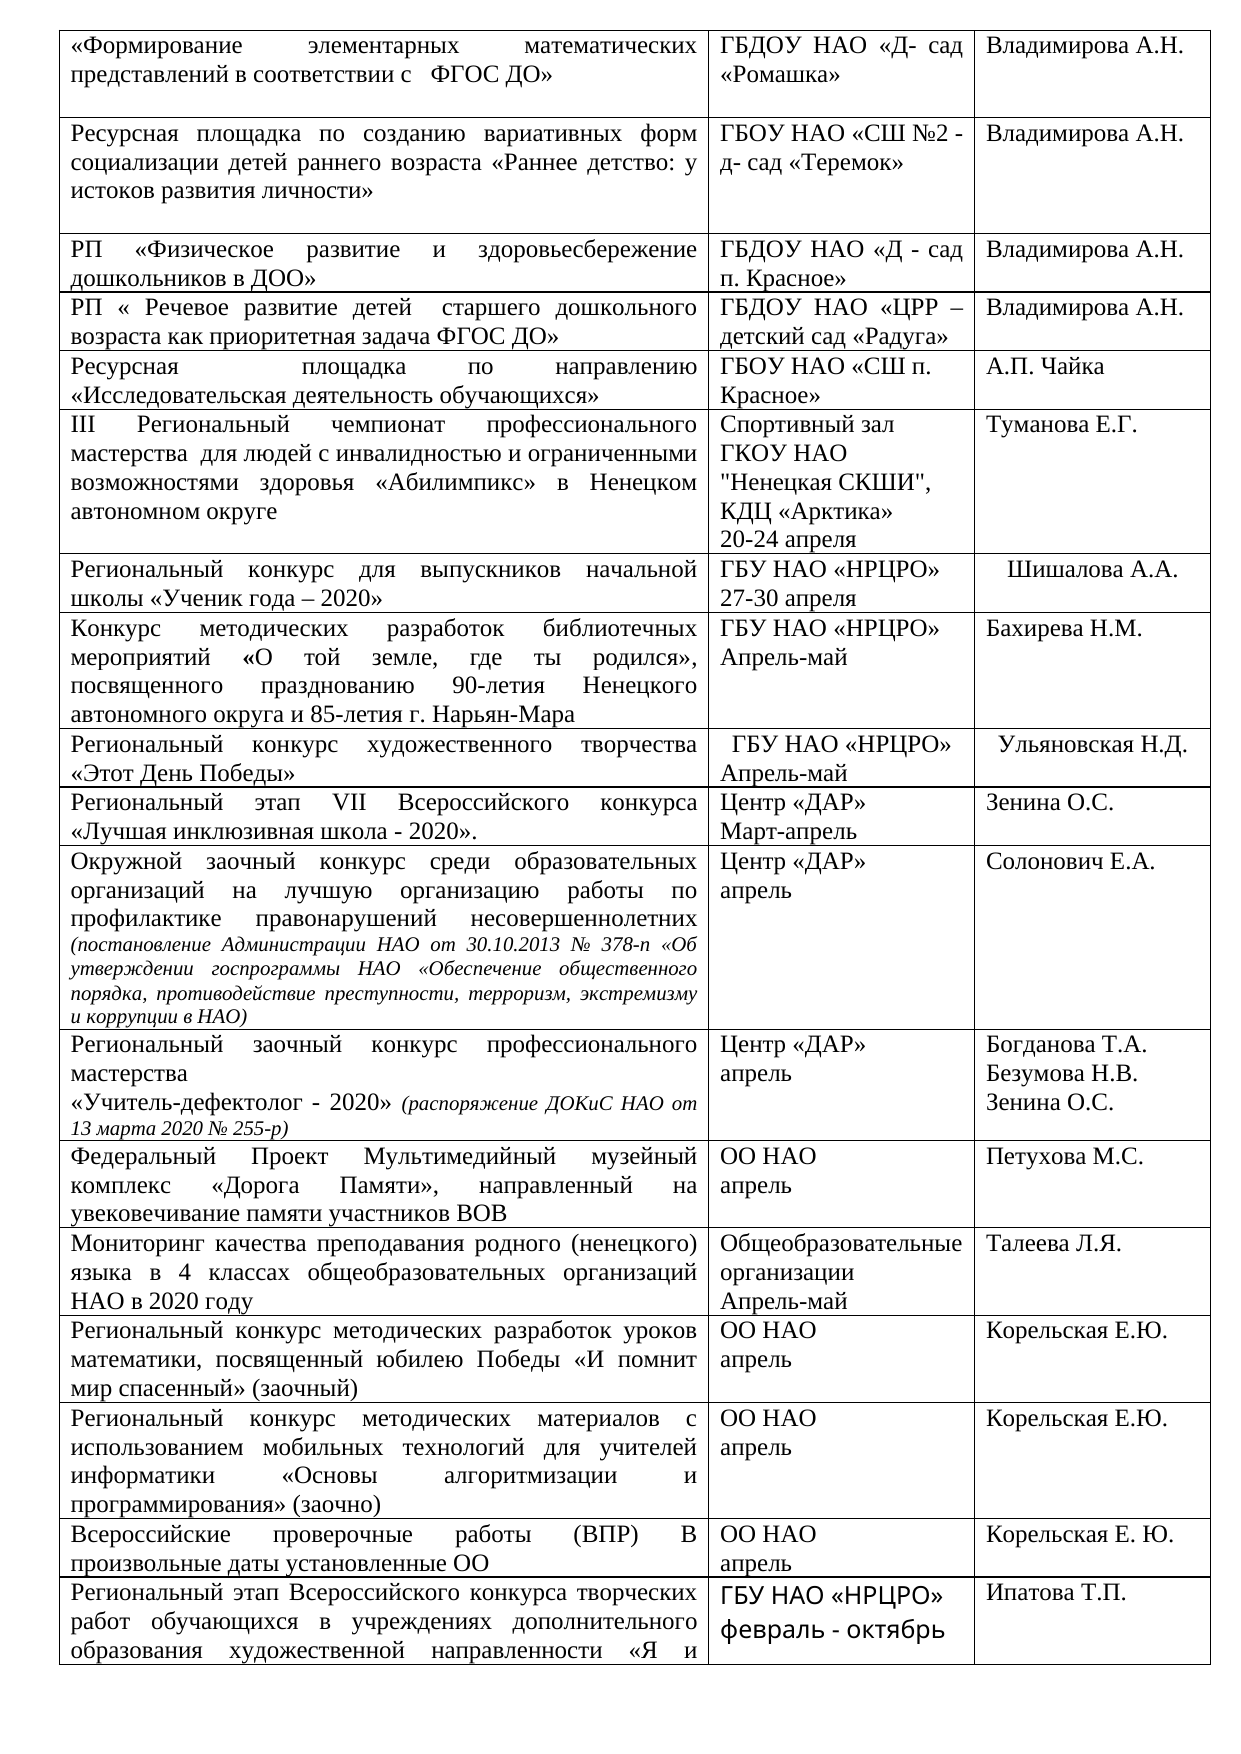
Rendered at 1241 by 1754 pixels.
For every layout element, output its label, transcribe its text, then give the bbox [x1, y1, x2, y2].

table_cell Региональный конкурс художественного творчества «Этот День Победы» [60, 729, 708, 786]
table_cell Бахирева Н.М. [975, 613, 1210, 728]
table_cell Богданова Т.А. Безумова Н.В. Зенина О.С. [975, 1030, 1210, 1140]
table_cell А.П. Чайка [975, 351, 1210, 408]
table_cell Владимирова А.Н. [975, 293, 1210, 350]
table_cell РП «Физическое развитие и здоровьесбережение дошкольников в ДОО» [60, 234, 708, 291]
table_cell Туманова Е.Г. [975, 410, 1210, 553]
table_cell Корельская Е.Ю. [975, 1316, 1210, 1402]
table_cell Центр «ДАР» апрель [709, 846, 974, 1028]
table_cell ГБОУ НАО «СШ п. Красное» [709, 351, 974, 408]
table_cell Региональный конкурс методических разработок уроков математики, посвященный юбилею Победы «И помнит мир спасенный» (заочный) [60, 1316, 708, 1402]
table_cell Мониторинг качества преподавания родного (ненецкого) языка в 4 классах общеобразовательных организаций НАО в 2020 году [60, 1228, 708, 1314]
table_cell Спортивный зал ГКОУ НАО "Ненецкая СКШИ", КДЦ «Арктика» 20-24 апреля [709, 410, 974, 553]
table_cell Конкурс методических разработок библиотечных мероприятий «О той земле, где ты родился», посвященного празднованию 90-летия Ненецкого автономного округа и 85-летия г. Нарьян-Мара [60, 613, 708, 728]
table_cell ГБОУ НАО «СШ №2 - д- сад «Теремок» [709, 118, 974, 233]
table_cell «Формирование элементарных математических представлений в соответствии с ФГОС ДО» [60, 31, 708, 117]
table_cell Солонович Е.А. [975, 846, 1210, 1028]
table_cell Региональный заочный конкурс профессионального мастерства «Учитель-дефектолог - 2020» (распоряжение ДОКиС НАО от 13 марта 2020 № 255-р) [60, 1030, 708, 1140]
table_cell Шишалова А.А. [975, 554, 1210, 612]
table_cell ОО НАО апрель [709, 1519, 974, 1576]
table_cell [709, 1578, 974, 1664]
table_cell ГБУ НАО «НРЦРО» Апрель-май [709, 729, 974, 786]
table_cell III Региональный чемпионат профессионального мастерства для людей с инвалидностью и ограниченными возможностями здоровья «Абилимпикс» в Ненецком автономном округе [60, 410, 708, 553]
table_cell ГБУ НАО «НРЦРО» 27-30 апреля [857, 554, 974, 612]
table_cell РП « Речевое развитие детей старшего дошкольного возраста как приоритетная задача ФГОС ДО» [60, 293, 708, 350]
table_cell Талеева Л.Я. [975, 1228, 1210, 1314]
table_cell ГБДОУ НАО «Д- сад «Ромашка» [709, 31, 974, 117]
table_cell ГБДОУ НАО «ЦРР – детский сад «Радуга» [709, 293, 974, 350]
table_cell Региональный конкурс для выпускников начальной школы «Ученик года – 2020» [60, 554, 708, 612]
table_cell Ипатова Т.П. [975, 1578, 1210, 1664]
table_cell Региональный конкурс методических материалов с использованием мобильных технологий для учителей информатики «Основы алгоритмизации и программирования» (заочно) [60, 1403, 708, 1518]
table_cell ОО НАО апрель [709, 1403, 974, 1518]
table_cell Владимирова А.Н. [975, 234, 1210, 291]
table_cell ГБУ НАО «НРЦРО» Апрель-май [709, 613, 974, 728]
table_cell Ресурсная площадка по созданию вариативных форм социализации детей раннего возраста «Раннее детство: у истоков развития личности» [60, 118, 708, 233]
table_cell Центр «ДАР» апрель [709, 1030, 974, 1140]
table_cell Зенина О.С. [975, 788, 1210, 845]
table_cell Центр «ДАР» Март-апрель [709, 788, 974, 845]
table_cell Окружной заочный конкурс среди образовательных организаций на лучшую организацию работы по профилактике правонарушений несовершеннолетних (постановление Администрации НАО от 30.10.2013 № 378-п «Об утверждении госпрограммы НАО «Обеспечение общественного порядка, противодействие преступности, терроризм, экстремизму и коррупции в НАО) [60, 846, 708, 1028]
table_cell Всероссийские проверочные работы (ВПР) В произвольные даты установленные ОО [60, 1519, 708, 1576]
table_cell Владимирова А.Н. [975, 118, 1210, 233]
table_cell Владимирова А.Н. [975, 31, 1210, 117]
table_cell Ресурсная площадка по направлению «Исследовательская деятельность обучающихся» [60, 351, 708, 408]
table_cell Петухова М.С. [975, 1141, 1210, 1227]
table_cell Общеобразовательные организации Апрель-май [709, 1228, 974, 1314]
table_cell Региональный этап VII Всероссийского конкурса «Лучшая инклюзивная школа - 2020». [60, 788, 708, 845]
table_cell Ульяновская Н.Д. [975, 729, 1210, 786]
table_cell Корельская Е. Ю. [975, 1519, 1210, 1576]
table_cell Корельская Е.Ю. [975, 1403, 1210, 1518]
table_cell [60, 1578, 708, 1664]
table_cell ГБДОУ НАО «Д - сад п. Красное» [709, 234, 974, 291]
table_cell ОО НАО апрель [709, 1316, 974, 1402]
table_cell Федеральный Проект Мультимедийный музейный комплекс «Дорога Памяти», направленный на увековечивание памяти участников ВОВ [60, 1141, 708, 1227]
table_cell ОО НАО апрель [709, 1141, 974, 1227]
